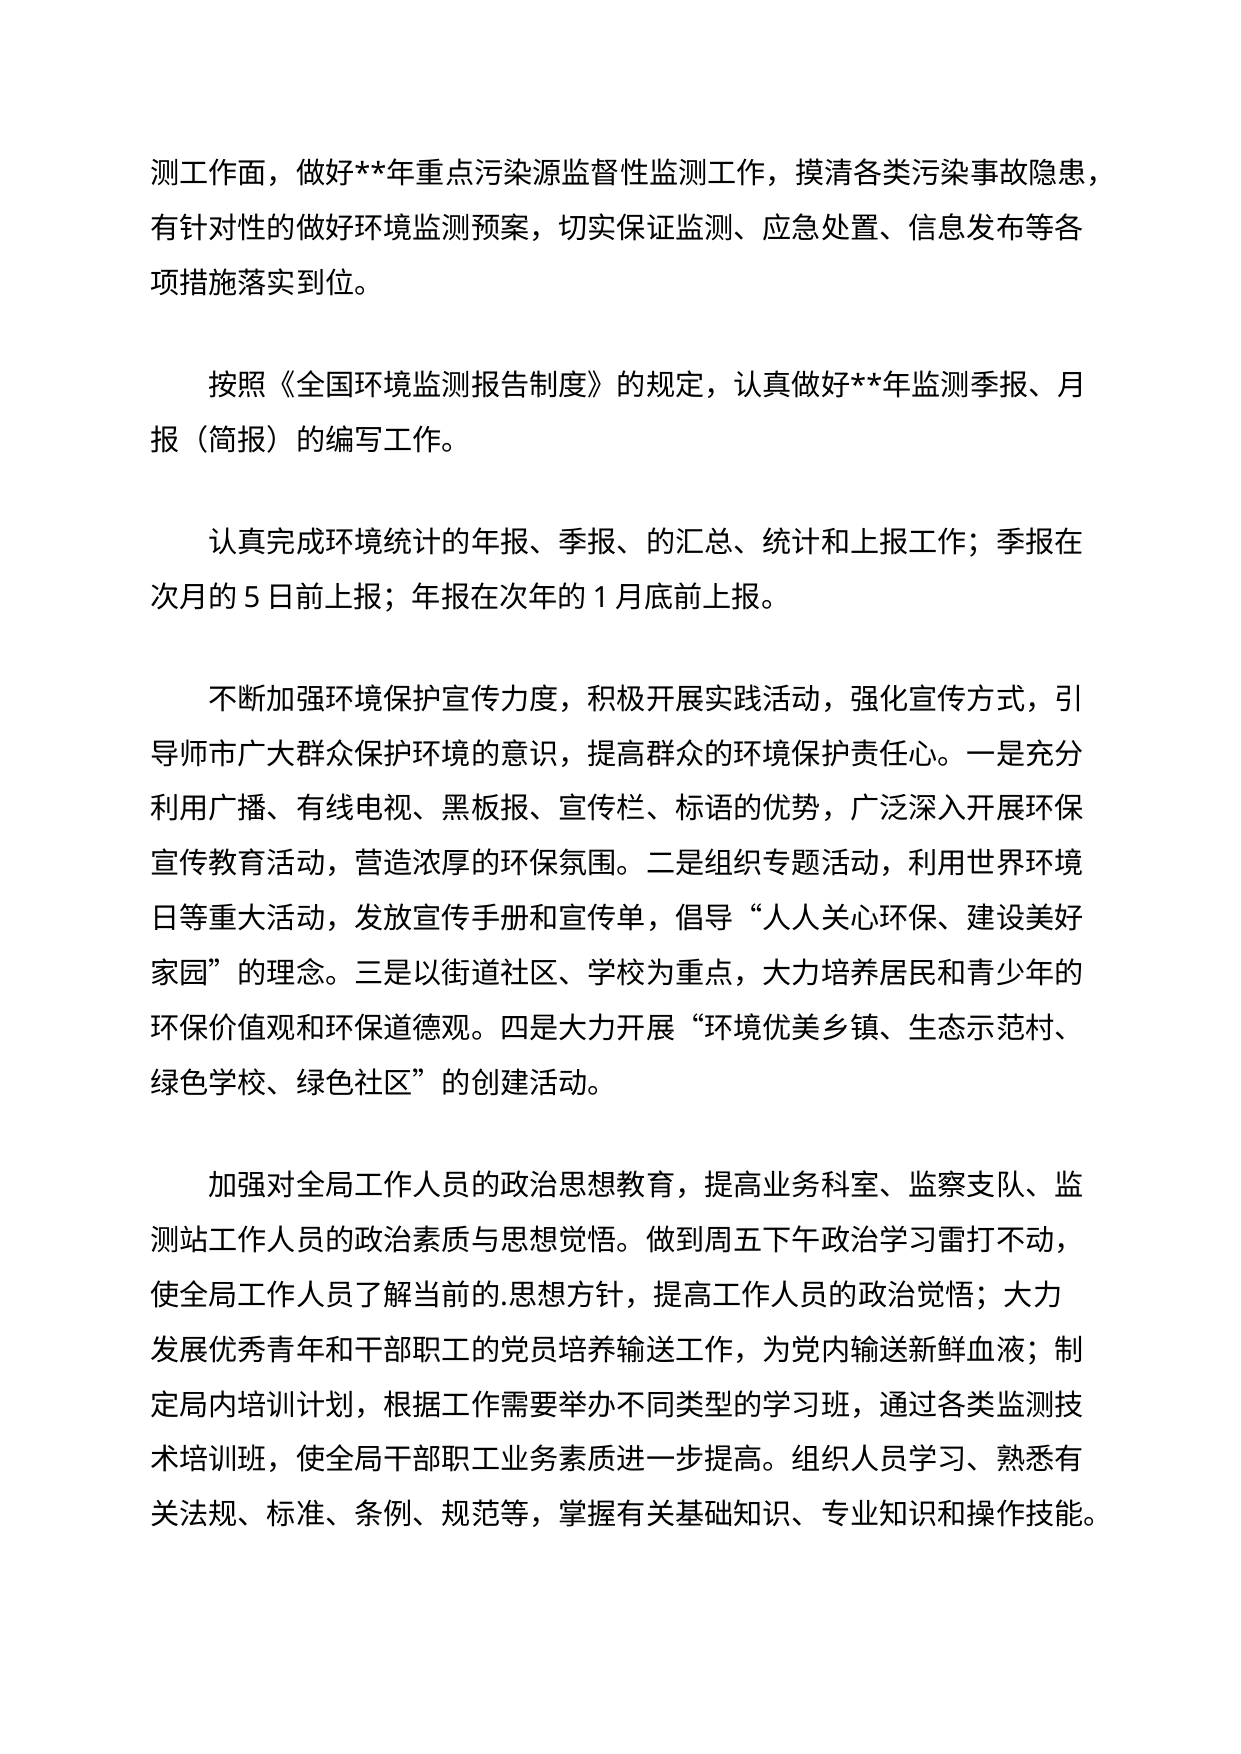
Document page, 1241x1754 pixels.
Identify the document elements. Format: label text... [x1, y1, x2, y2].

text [150, 150, 1090, 302]
text 不断加强环境保护宣传力度，积极开展实践活动，强化宣传方式，引导师市广大群众保护环境的意识，提高群众的环境保护责任心。一是充分利用广播、有线电视、黑板报、宣传栏、标语的优势，广泛深入开展环保宣传教育活动，营造浓厚的环保氛围。二是组织专题活动，利用世界环境日等重大活动，发放宣传手册和宣传单，倡导“人人关心环保、建设美好家园”的理念。三是以街道社区、学校为重点，大力培养居民和青少年的环保价值观和环保道德观。四是大力开展“环境优美乡镇、生态示范村、绿色学校、绿色社区”的创建活动。 [150, 675, 1090, 1102]
text 按照《全国环境监测报告制度》的规定，认真做好**年监测季报、月报（简报）的编写工作。 [150, 362, 1090, 459]
text 认真完成环境统计的年报、季报、的汇总、统计和上报工作；季报在次月的5日前上报；年报在次年的1月底前上报。 [150, 518, 1090, 616]
text 加强对全局工作人员的政治思想教育，提高业务科室、监察支队、监测站工作人员的政治素质与思想觉悟。做到周五下午政治学习雷打不动，使全局工作人员了解当前的.思想方针，提高工作人员的政治觉悟；大力发展优秀青年和干部职工的党员培养输送工作，为党内输送新鲜血液；制定局内培训计划，根据工作需要举办不同类型的学习班，通过各类监测技术培训班，使全局干部职工业务素质进一步提高。组织人员学习、熟悉有关法规、标准、条例、规范等，掌握有关基础知识、专业知识和操作技能。 [150, 1161, 1090, 1533]
